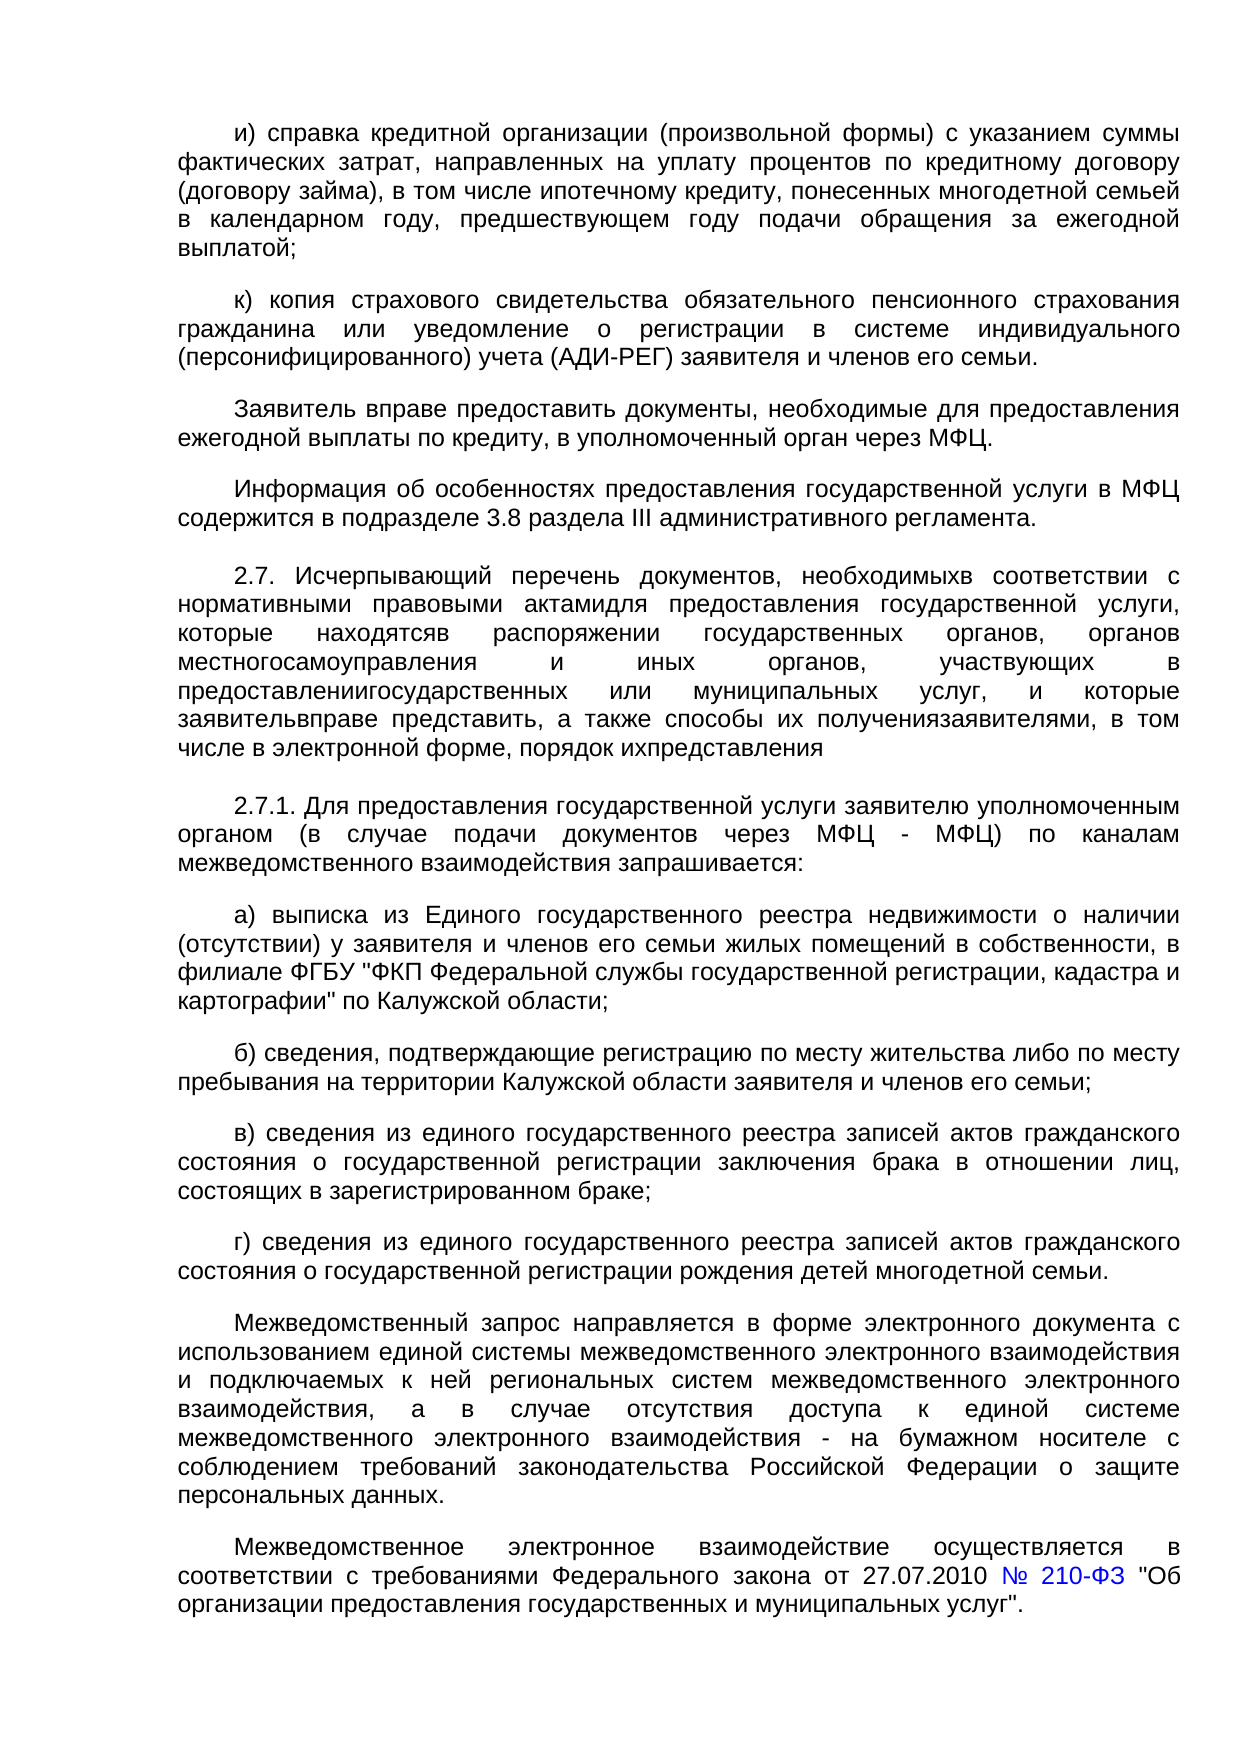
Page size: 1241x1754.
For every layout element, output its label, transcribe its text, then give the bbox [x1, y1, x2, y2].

title 2.7. Исчерпывающий перечень документов, необходимыхв соответствии с нормативными правовыми актамидля предоставления государственной услуги, которые находятсяв распоряжении государственных органов, органов местногосамоуправления и иных органов, участвующих в предоставлениигосударственных или муниципальных услуг, и которые заявительвправе представить, а также способы их получениязаявителями, в том числе в электронной форме, порядок ихпредставления [177, 561, 1181, 762]
text 2.7.1. Для предоставления государственной услуги заявителю уполномоченным органом (в случае подачи документов через МФЦ - МФЦ) по каналам межведомственного взаимодействия запрашивается: [177, 791, 1181, 877]
text к) копия страхового свидетельства обязательного пенсионного страхования гражданина или уведомление о регистрации в системе индивидуального (персонифицированного) учета (АДИ-РЕГ) заявителя и членов его семьи. [177, 285, 1181, 371]
text а) выписка из Единого государственного реестра недвижимости о наличии (отсутствии) у заявителя и членов его семьи жилых помещений в собственности, в филиале ФГБУ "ФКП Федеральной службы государственной регистрации, кадастра и картографии" по Калужской области; [177, 900, 1181, 1015]
text Заявитель вправе предоставить документы, необходимые для предоставления ежегодной выплаты по кредиту, в уполномоченный орган через МФЦ. [177, 394, 1181, 451]
text Межведомственный запрос направляется в форме электронного документа с использованием единой системы межведомственного электронного взаимодействия и подключаемых к ней региональных систем межведомственного электронного взаимодействия, а в случае отсутствия доступа к единой системе межведомственного электронного взаимодействия - на бумажном носителе с соблюдением требований законодательства Российской Федерации о защите персональных данных. [177, 1308, 1181, 1509]
text Информация об особенностях предоставления государственной услуги в МФЦ содержится в подразделе 3.8 раздела III административного регламента. [177, 474, 1181, 532]
text и) справка кредитной организации (произвольной формы) с указанием суммы фактических затрат, направленных на уплату процентов по кредитному договору (договору займа), в том числе ипотечному кредиту, понесенных многодетной семьей в календарном году, предшествующем году подачи обращения за ежегодной выплатой; [177, 118, 1181, 262]
text Межведомственное электронное взаимодействие осуществляется в соответствии с требованиями Федерального закона от 27.07.2010 № 210-ФЗ "Об организации предоставления государственных и муниципальных услуг". [177, 1532, 1181, 1618]
text в) сведения из единого государственного реестра записей актов гражданского состояния о государственной регистрации заключения брака в отношении лиц, состоящих в зарегистрированном браке; [177, 1118, 1181, 1204]
text г) сведения из единого государственного реестра записей актов гражданского состояния о государственной регистрации рождения детей многодетной семьи. [177, 1227, 1181, 1285]
text б) сведения, подтверждающие регистрацию по месту жительства либо по месту пребывания на территории Калужской области заявителя и членов его семьи; [177, 1038, 1181, 1095]
